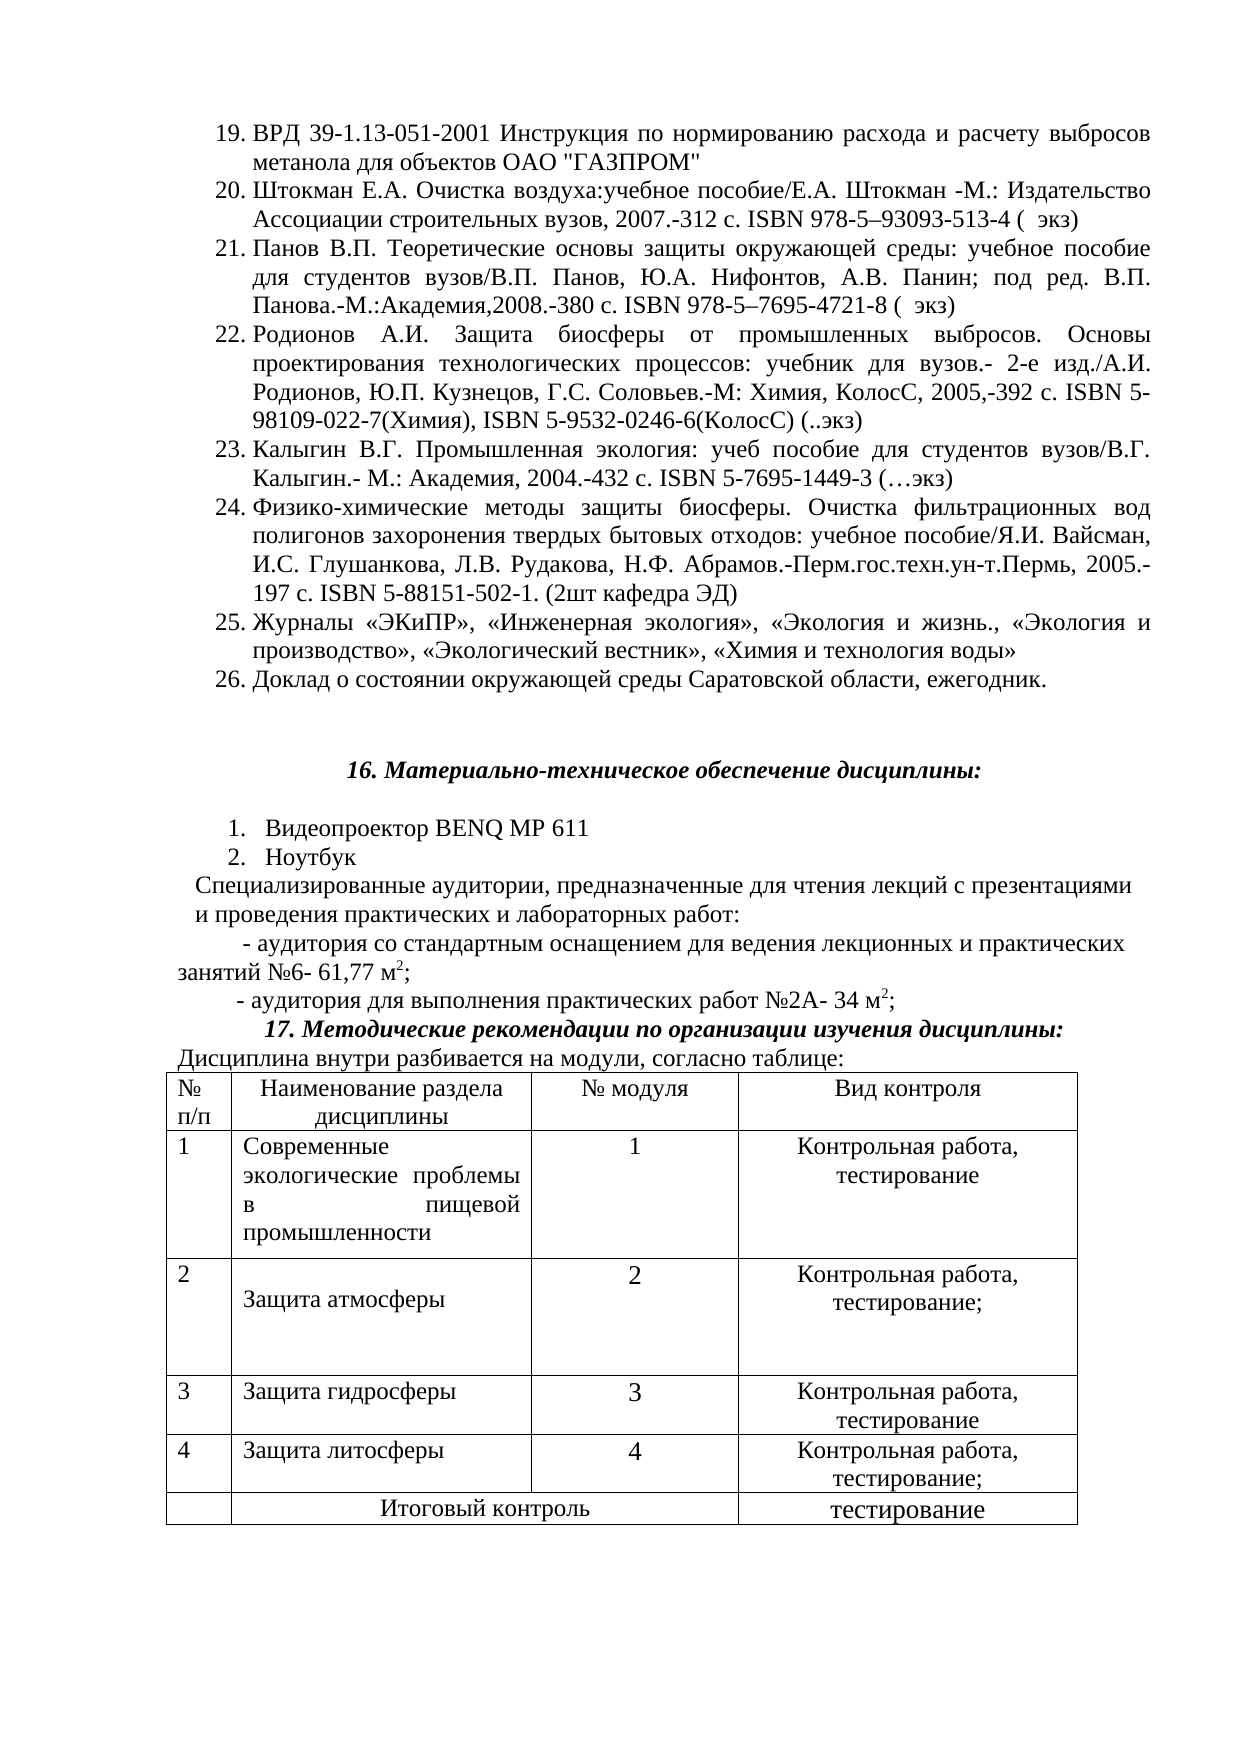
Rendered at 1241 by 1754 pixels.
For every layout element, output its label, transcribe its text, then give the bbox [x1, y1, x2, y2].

list Родионов А.И. Защита биосферы от промышленных выбросов. Основы проектирования технологических процессов: учебник для вузов.- 2-е изд./А.И. Родионов, Ю.П. Кузнецов, Г.С. Соловьев.-М: Химия, КолосС, 2005,-392 с. ISBN 5-98109-022-7(Химия), ISBN 5-9532-0246-6(КолосС) (..экз) [215, 319, 1152, 434]
table_cell Контрольная работа, тестирование; [739, 1435, 1077, 1492]
list Физико-химические методы защиты биосферы. Очистка фильтрационных вод полигонов захоронения твердых бытовых отходов: учебное пособие/Я.И. Вайсман, И.С. Глушанкова, Л.В. Рудакова, Н.Ф. Абрамов.-Перм.гос.техн.ун-т.Пермь, 2005.-197 с. ISBN 5-88151-502-1. (2шт кафедра ЭД) [215, 492, 1152, 607]
table_cell 4 [167, 1435, 231, 1492]
list Методические рекомендации по организации изучения дисциплины: [177, 1014, 1152, 1043]
table_cell 4 [532, 1435, 738, 1492]
table_header Наименование раздела дисциплины [232, 1073, 531, 1130]
table_cell [167, 1493, 231, 1524]
list Панов В.П. Теоретические основы защиты окружающей среды: учебное пособие для студентов вузов/В.П. Панов, Ю.А. Нифонтов, А.В. Панин; под ред. В.П. Панова.-М.:Академия,2008.-380 с. ISBN 978-5–7695-4721-8 ( экз) [215, 233, 1152, 319]
list Ноутбук [227, 842, 1152, 870]
table_cell 3 [167, 1376, 231, 1434]
list Журналы «ЭКиПР», «Инженерная экология», «Экология и жизнь., «Экология и производство», «Экологический вестник», «Химия и технология воды» [215, 607, 1152, 664]
table_header Вид контроля [739, 1073, 1077, 1130]
list ВРД 39-1.13-051-2001 Инструкция по нормированию расхода и расчету выбросов метанола для объектов ОАО "ГАЗПРОМ" [215, 118, 1152, 176]
table_cell Защита литосферы [232, 1435, 531, 1492]
table_cell 2 [532, 1259, 738, 1375]
table_header № модуля [532, 1073, 738, 1130]
list Калыгин В.Г. Промышленная экология: учеб пособие для студентов вузов/В.Г. Калыгин.- М.: Академия, 2004.-432 с. ISBN 5-7695-1449-3 (…экз) [215, 434, 1152, 492]
table_cell 1 [167, 1131, 231, 1258]
table_cell 3 [532, 1376, 738, 1434]
text Дисциплина внутри разбивается на модули, согласно таблице: [177, 1043, 1152, 1072]
text - аудитория со стандартным оснащением для ведения лекционных и практических занятий №6- 61,77 м2; [177, 928, 1152, 985]
table_cell тестирование [739, 1493, 1077, 1524]
table_header № п/п [167, 1073, 231, 1130]
table_cell Контрольная работа, тестирование [739, 1376, 1077, 1434]
list Материально-техническое обеспечение дисциплины: [177, 755, 1152, 784]
list Доклад о состоянии окружающей среды Саратовской области, ежегодник. [215, 664, 1152, 693]
table_cell Защита гидросферы [232, 1376, 531, 1434]
table_cell 1 [532, 1131, 738, 1258]
text - аудитория для выполнения практических работ №2А- 34 м2; [177, 985, 1152, 1014]
table_cell Контрольная работа, тестирование [739, 1131, 1077, 1258]
table_cell Итоговый контроль [232, 1493, 738, 1524]
table_cell Защита атмосферы [232, 1259, 531, 1375]
table_cell Контрольная работа, тестирование; [739, 1259, 1077, 1375]
list Видеопроектор BENQ MP 611 [227, 813, 1152, 842]
list Штокман Е.А. Очистка воздуха:учебное пособие/Е.А. Штокман -М.: Издательство Ассоциации строительных вузов, 2007.-312 с. ISBN 978-5–93093-513-4 ( экз) [215, 176, 1152, 233]
text Специализированные аудитории, предназначенные для чтения лекций с презентациями и проведения практических и лабораторных работ: [195, 870, 1152, 928]
table_cell Современные экологические проблемы в пищевой промышленности [232, 1131, 531, 1258]
table_cell 2 [167, 1259, 231, 1375]
